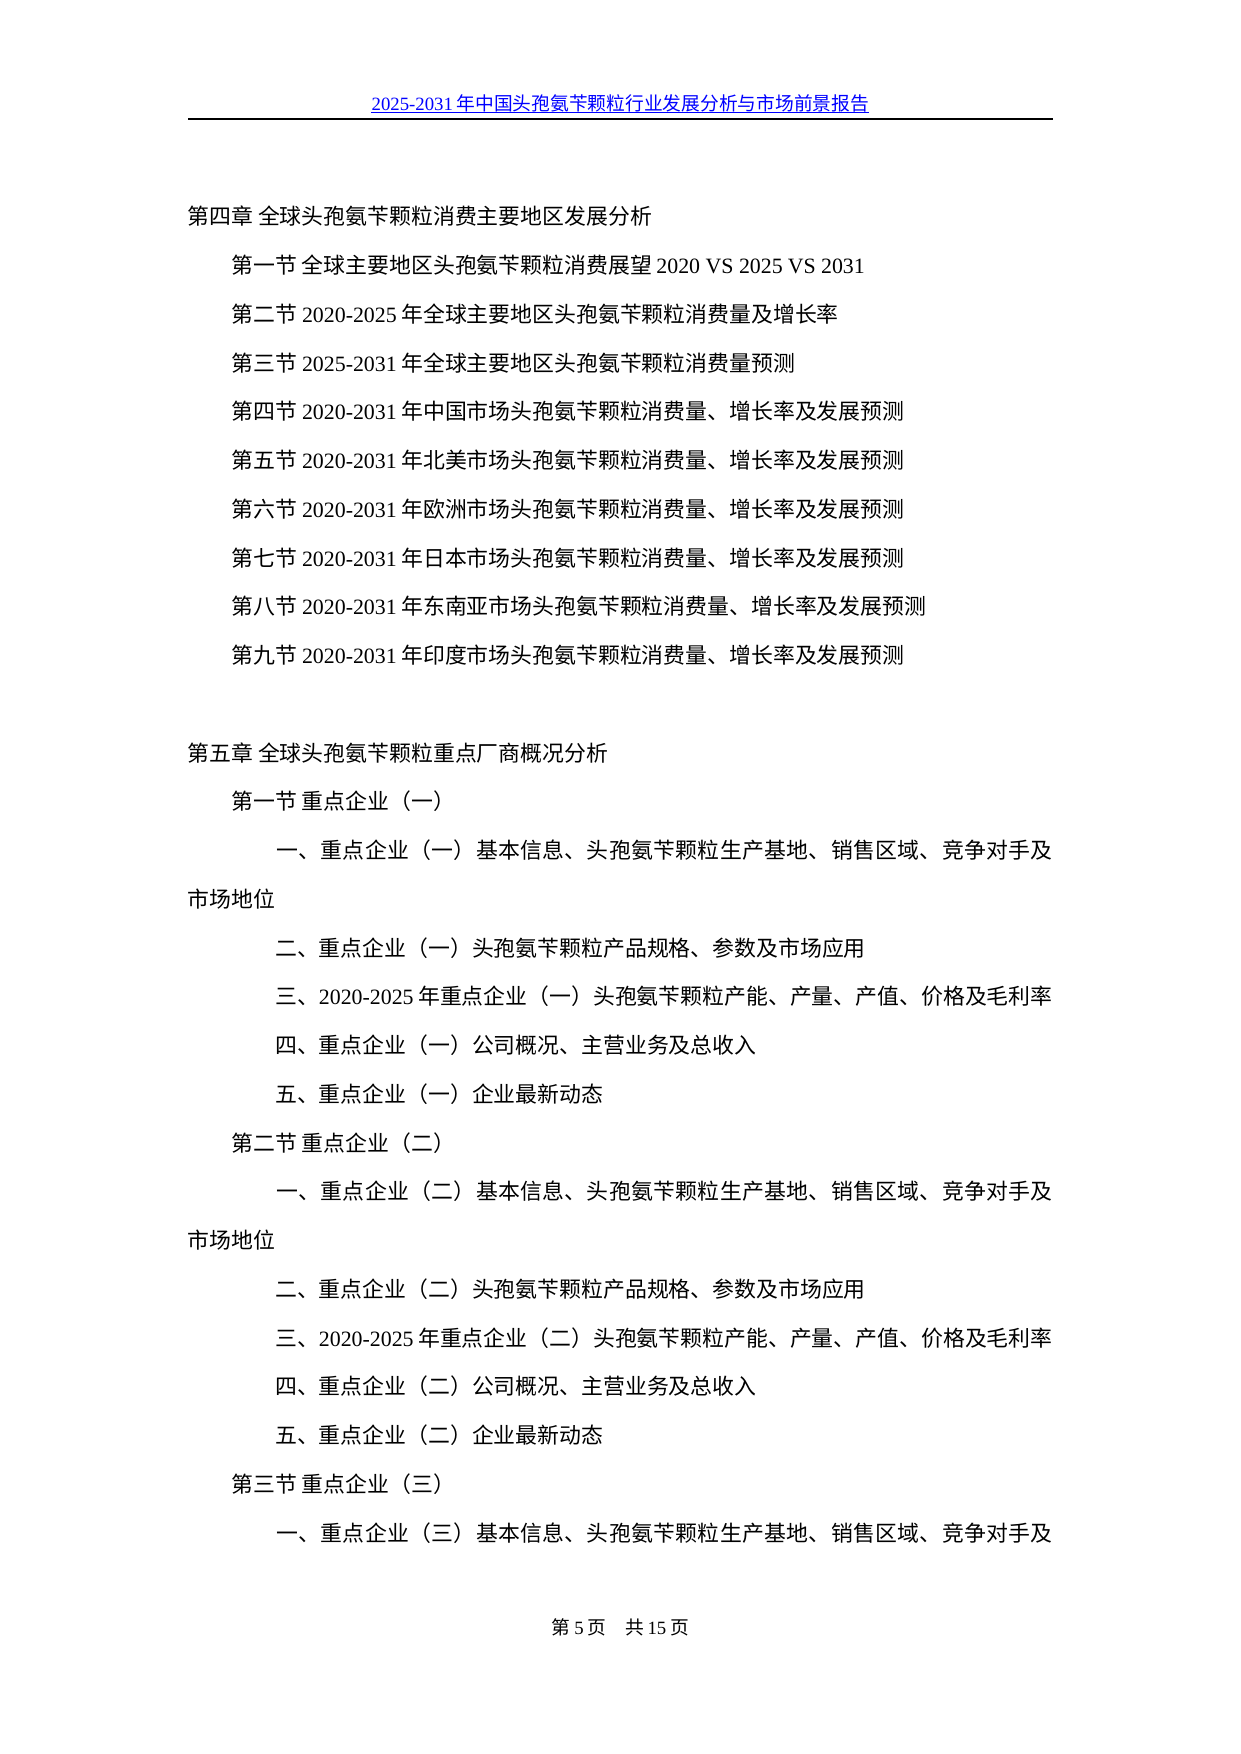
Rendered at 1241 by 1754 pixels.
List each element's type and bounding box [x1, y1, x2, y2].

text [187, 150, 1053, 1548]
